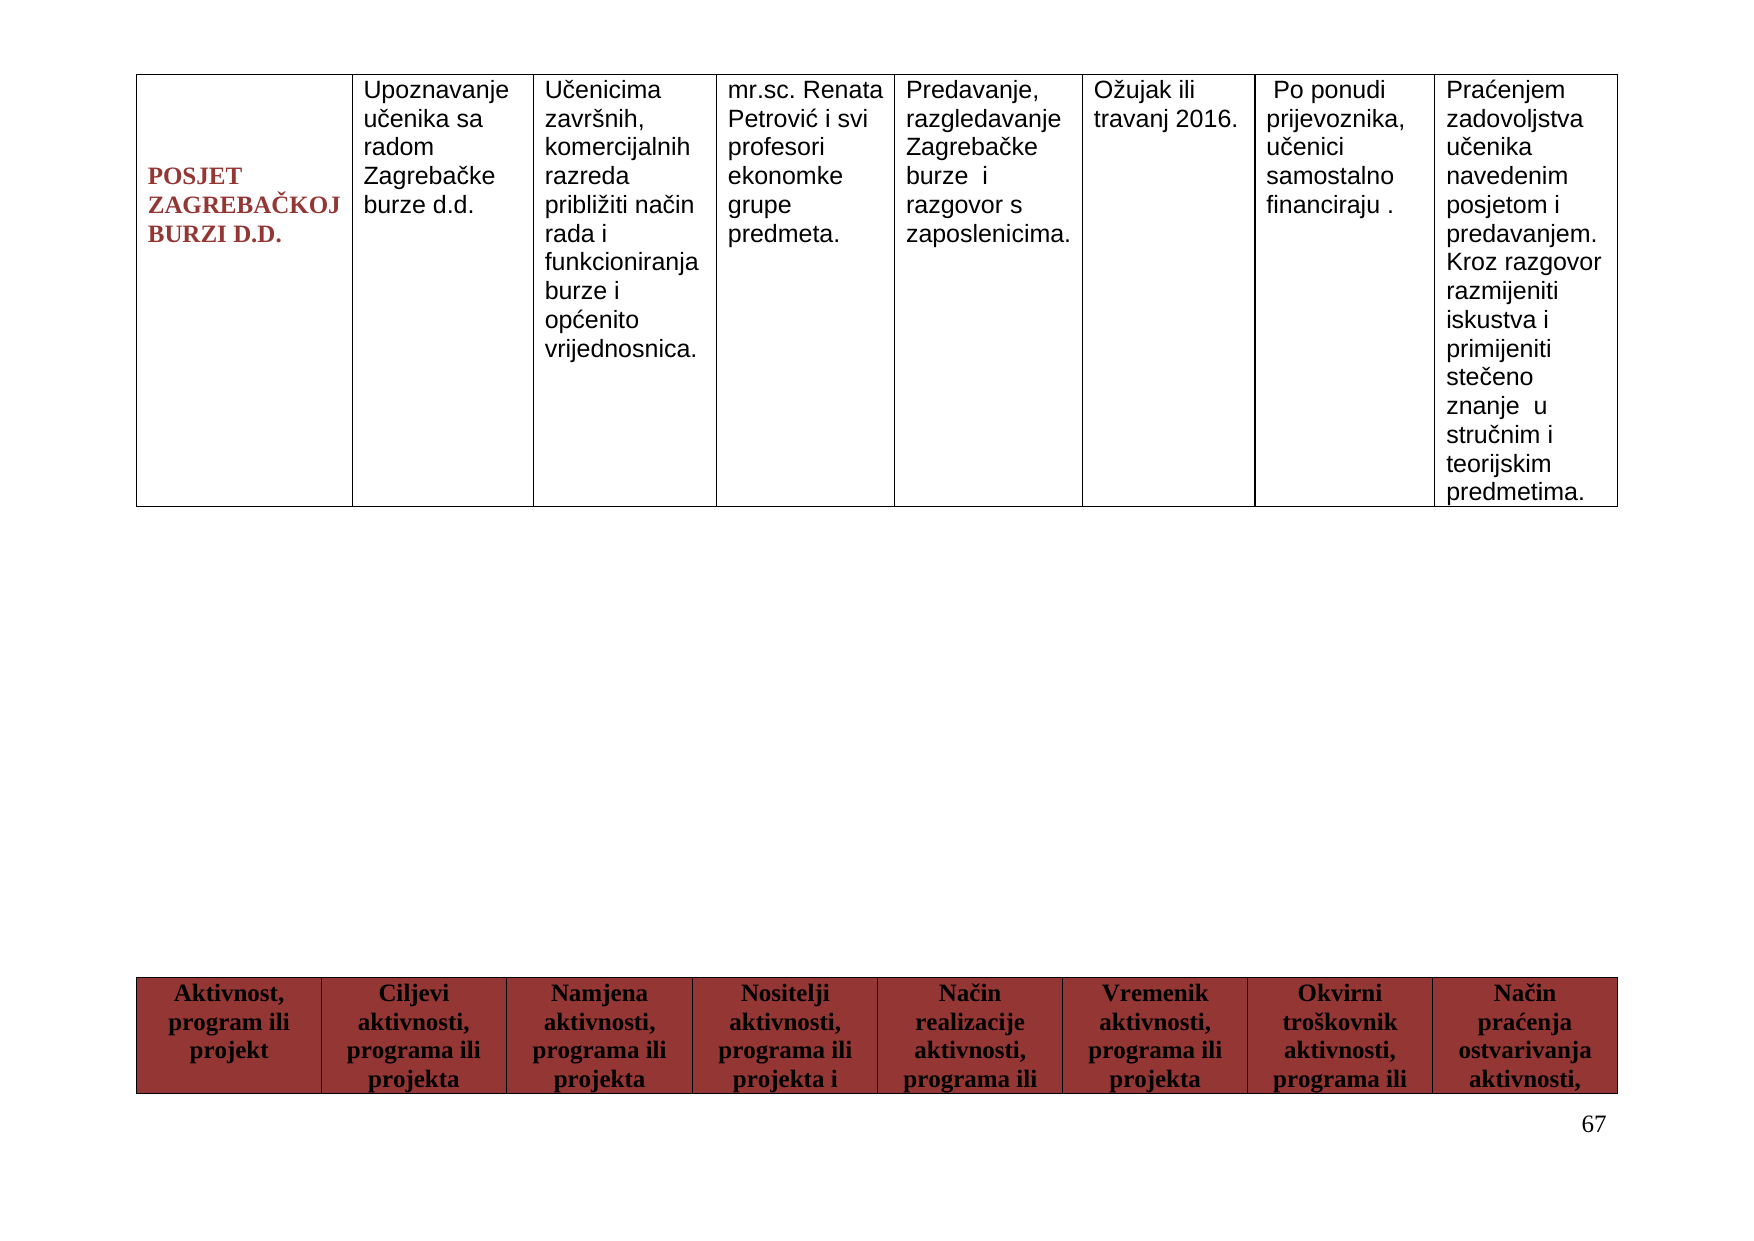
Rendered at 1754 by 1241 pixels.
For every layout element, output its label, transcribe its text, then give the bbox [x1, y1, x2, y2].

table_cell mr.sc. Renata Petrović i svi profesori ekonomke grupe predmeta. [717, 75, 894, 506]
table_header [137, 978, 321, 1093]
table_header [1433, 978, 1617, 1093]
table_cell Upoznavanje učenika sa radom Zagrebačke burze d.d. [353, 75, 533, 506]
table_cell Ožujak ili travanj 2016. [1083, 75, 1254, 506]
table_cell Predavanje, razgledavanje Zagrebačke burze i razgovor s zaposlenicima. [895, 75, 1082, 506]
table_cell Praćenjem zadovoljstva učenika navedenim posjetom i predavanjem. Kroz razgovor razmijeniti iskustva i primijeniti stečeno znanje u stručnim i teorijskim predmetima. [1435, 75, 1617, 506]
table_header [1248, 978, 1432, 1093]
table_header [1063, 978, 1247, 1093]
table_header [322, 978, 506, 1093]
table_cell POSJET ZAGREBAČKOJ BURZI D.D. [137, 75, 352, 506]
table_cell Po ponudi prijevoznika, učenici samostalno financiraju . [1256, 75, 1434, 506]
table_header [693, 978, 877, 1093]
table_cell Učenicima završnih, komercijalnih razreda približiti način rada i funkcioniranja burze i općenito vrijednosnica. [534, 75, 716, 506]
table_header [878, 978, 1062, 1093]
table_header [507, 978, 692, 1093]
